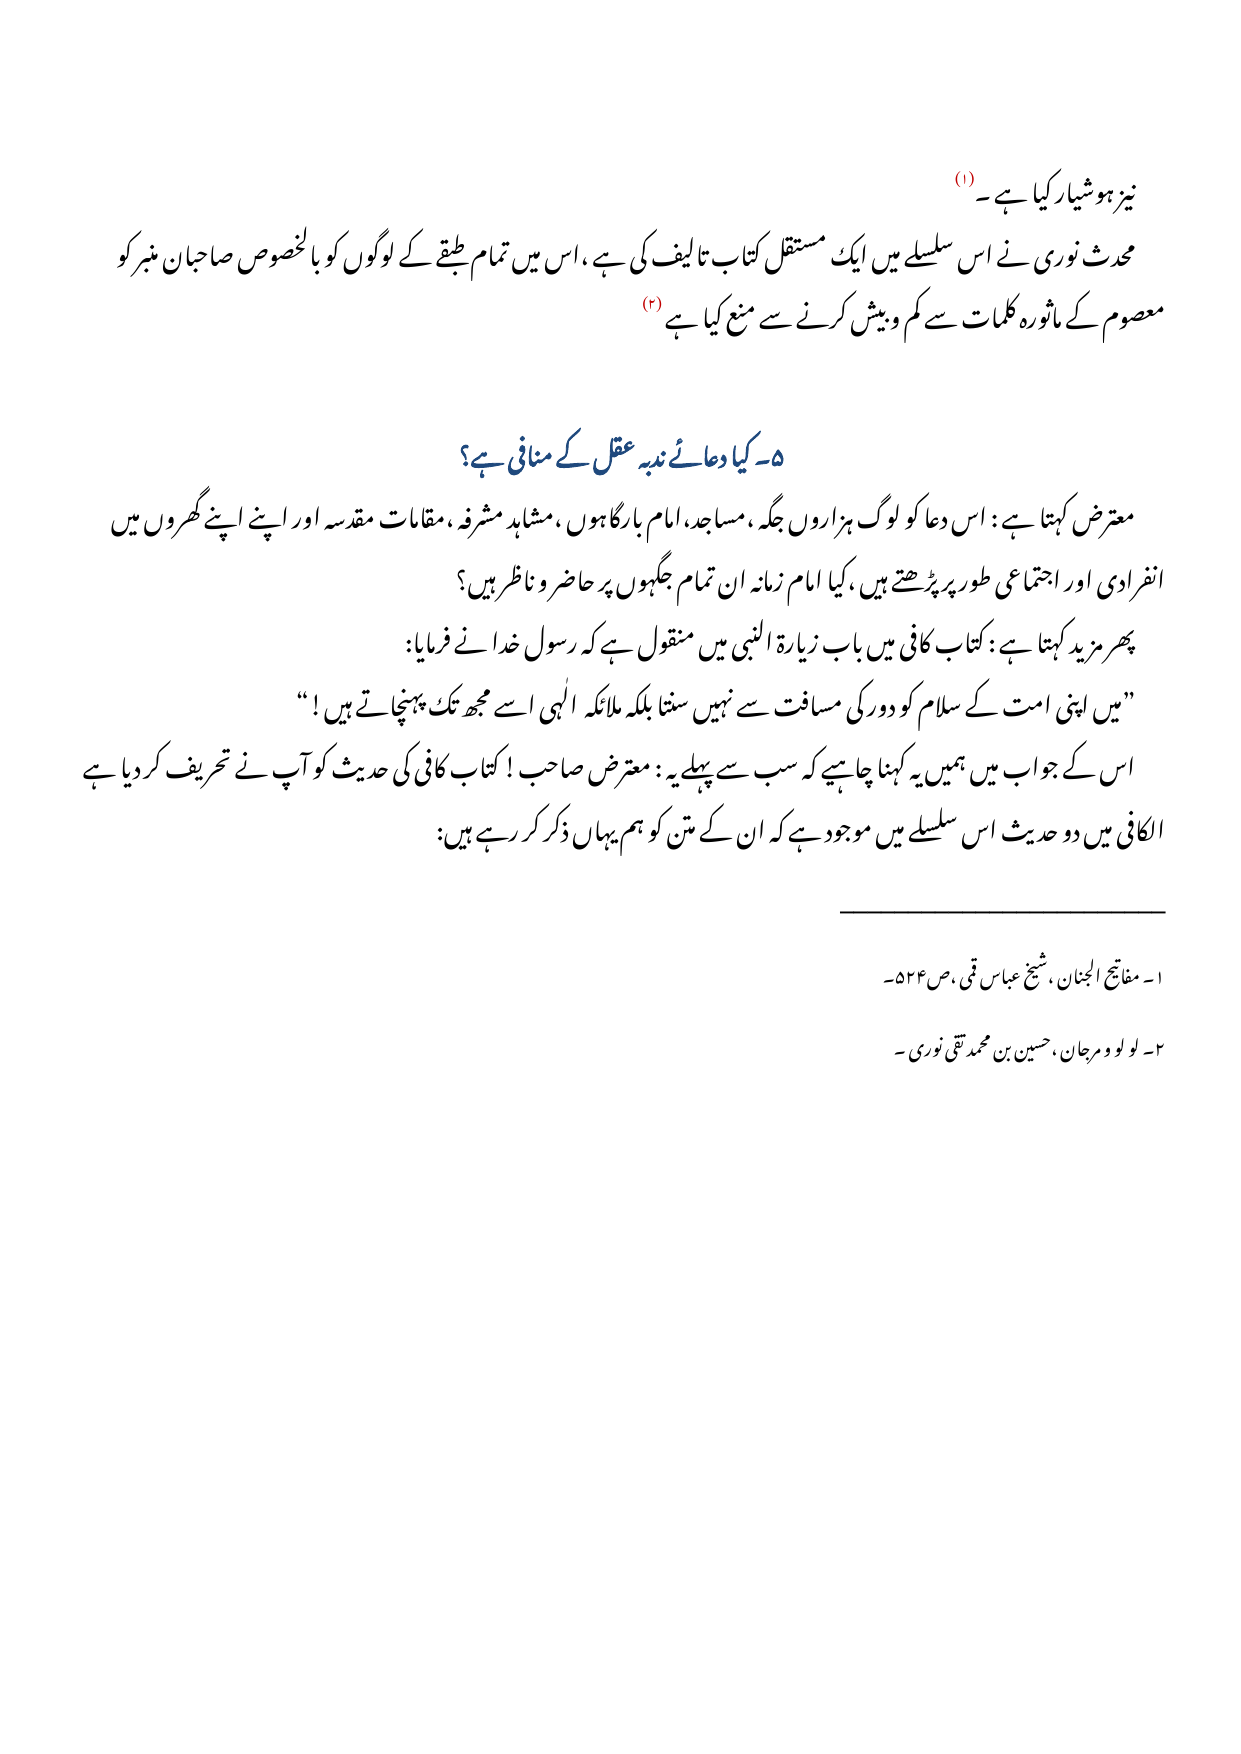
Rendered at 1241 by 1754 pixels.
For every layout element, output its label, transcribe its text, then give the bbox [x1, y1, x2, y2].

text ۱۔ مفاتیح الجنان ،شیخ عباس قمی ،ص۵۲۴۔ [75, 949, 1165, 996]
subtitle ۵۔ کیا دعائے ندبہ عقل کے منافی ہے؟ [75, 419, 1165, 481]
text پھر مزید کہتا ہے : کتاب کافی میں باب زیارة النبی میں منقول ہے کہ رسول خدا نے فرمایا: [75, 606, 1165, 669]
text ________________________ [75, 856, 1165, 924]
text معترض کہتا ہے : اس دعا کو لوگ ہزاروں جگہ ،مساجد،امام بارگاہوں ،مشاہد مشرفہ ،مقامات مقدسہ اور اپنے اپنے گھروں میں انفرادی اور اجتماعی طور پر پڑھتے ہیں ،کیا امام زمانہ ان تمام جگہوں پر حاضر و ناظر ہیں؟ [75, 481, 1165, 606]
text ”میں اپنی امت کے سلام کو دور کی مسافت سے نہیں سنتا بلکہ ملائکہ الٰہی اسے مجھ تک پہنچاتے ہیں!“ [75, 669, 1165, 731]
text نیز ہوشیار کیا ہے ۔(۱) [75, 156, 1165, 219]
text اس کے جواب میں ہمیں یہ کہنا چاہیے کہ سب سے پہلے یہ : معترض صاحب! کتاب کافی کی حدیث کو آپ نے تحریف کر دیا ہے الکافی میں دو حدیث اس سلسلے میں موجود ہے کہ ان کے متن کو ہم یہاں ذکر کر رہے ہیں: [75, 731, 1165, 856]
text محدث نوری نے اس سلسلے میں ایک مستقل کتاب تالیف کی ہے ،اس میں تمام طبقے کے لوگوں کو بالخصوص صاحبان منبر کو معصوم کے ماثورہ کلمات سے کم و بیش کرنے سے منع کیا ہے (۲) [75, 219, 1165, 344]
text ۲۔ لو لو و مرجان ،حسین بن محمد تقی نوری ۔ [75, 1021, 1165, 1068]
